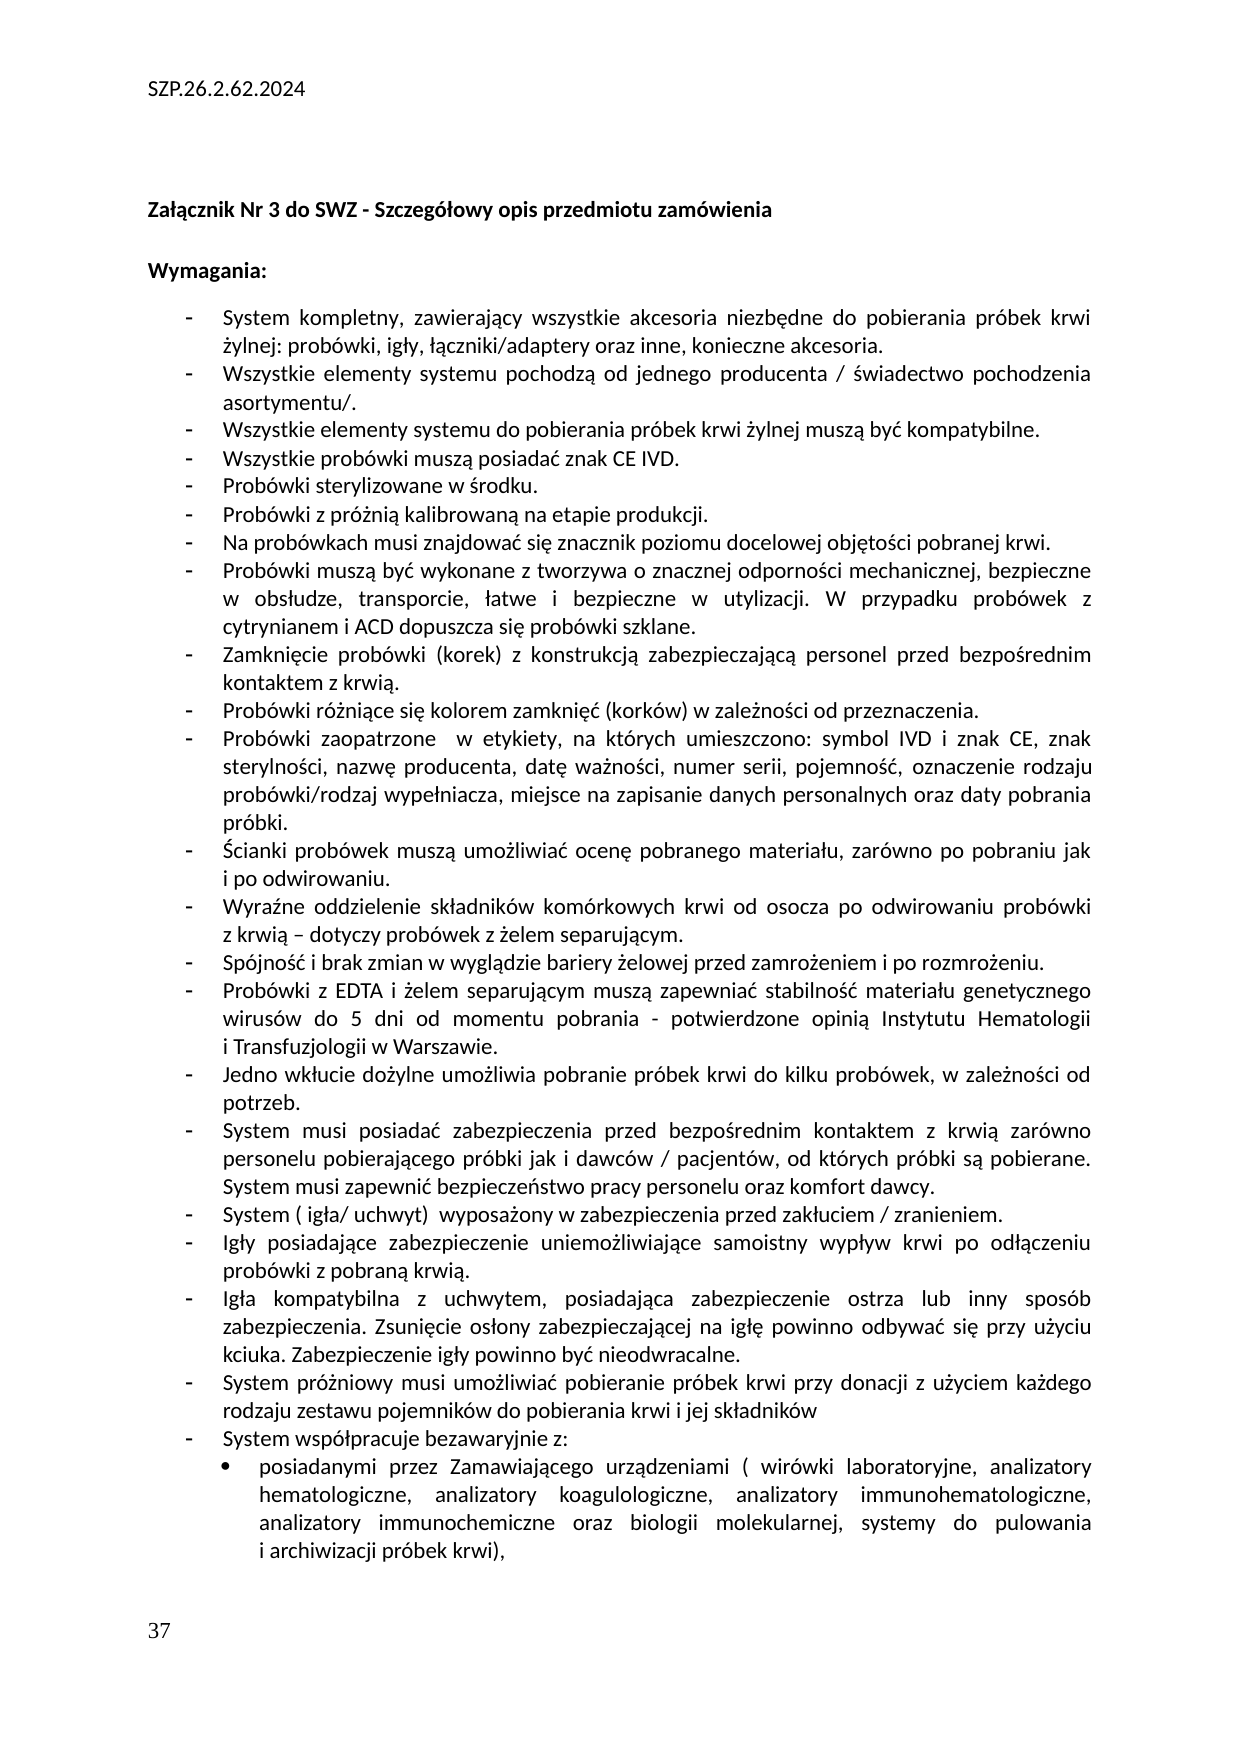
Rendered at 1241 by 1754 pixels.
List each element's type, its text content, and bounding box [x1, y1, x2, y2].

list Zamknięcie probówki (korek) z konstrukcją zabezpieczającą personel przed bezpośrednim kontaktem z krwią. [185, 640, 1093, 696]
list posiadanymi przez Zamawiającego urządzeniami ( wirówki laboratoryjne, analizatory hematologiczne, analizatory koagulologiczne, analizatory immunohematologiczne, analizatory immunochemiczne oraz biologii molekularnej, systemy do pulowania i archiwizacji próbek krwi), [221, 1452, 1093, 1564]
text Załącznik Nr 3 do SWZ - Szczegółowy opis przedmiotu zamówienia [148, 195, 1093, 223]
list Spójność i brak zmian w wyglądzie bariery żelowej przed zamrożeniem i po rozmrożeniu. [185, 948, 1093, 976]
list Probówki z próżnią kalibrowaną na etapie produkcji. [185, 500, 1093, 528]
list System ( igła/ uchwyt) wyposażony w zabezpieczenia przed zakłuciem / zranieniem. [185, 1200, 1093, 1228]
list Probówki sterylizowane w środku. [185, 472, 1093, 500]
list System współpracuje bezawaryjnie z: [185, 1424, 1093, 1452]
list Probówki różniące się kolorem zamknięć (korków) w zależności od przeznaczenia. [185, 696, 1093, 724]
list Wszystkie probówki muszą posiadać znak CE IVD. [185, 444, 1093, 472]
list Jedno wkłucie dożylne umożliwia pobranie próbek krwi do kilku probówek, w zależności od potrzeb. [185, 1060, 1093, 1116]
list System próżniowy musi umożliwiać pobieranie próbek krwi przy donacji z użyciem każdego rodzaju zestawu pojemników do pobierania krwi i jej składników [185, 1368, 1093, 1424]
list Igły posiadające zabezpieczenie uniemożliwiające samoistny wypływ krwi po odłączeniu probówki z pobraną krwią. [185, 1228, 1093, 1284]
list Probówki zaopatrzone w etykiety, na których umieszczono: symbol IVD i znak CE, znak sterylności, nazwę producenta, datę ważności, numer serii, pojemność, oznaczenie rodzaju probówki/rodzaj wypełniacza, miejsce na zapisanie danych personalnych oraz daty pobrania próbki. [185, 724, 1093, 836]
list Na probówkach musi znajdować się znacznik poziomu docelowej objętości pobranej krwi. [185, 528, 1093, 556]
list Probówki muszą być wykonane z tworzywa o znacznej odporności mechanicznej, bezpieczne w obsłudze, transporcie, łatwe i bezpieczne w utylizacji. W przypadku probówek z cytrynianem i ACD dopuszcza się probówki szklane. [185, 556, 1093, 640]
list Wszystkie elementy systemu pochodzą od jednego producenta / świadectwo pochodzenia asortymentu/. [185, 359, 1093, 416]
list Probówki z EDTA i żelem separującym muszą zapewniać stabilność materiału genetycznego wirusów do 5 dni od momentu pobrania - potwierdzone opinią Instytutu Hematologii i Transfuzjologii w Warszawie. [185, 976, 1093, 1060]
list Wszystkie elementy systemu do pobierania próbek krwi żylnej muszą być kompatybilne. [185, 416, 1093, 444]
list Wyraźne oddzielenie składników komórkowych krwi od osocza po odwirowaniu probówki z krwią – dotyczy probówek z żelem separującym. [185, 892, 1093, 948]
list System musi posiadać zabezpieczenia przed bezpośrednim kontaktem z krwią zarówno personelu pobierającego próbki jak i dawców / pacjentów, od których próbki są pobierane. System musi zapewnić bezpieczeństwo pracy personelu oraz komfort dawcy. [185, 1116, 1093, 1200]
list Igła kompatybilna z uchwytem, posiadająca zabezpieczenie ostrza lub inny sposób zabezpieczenia. Zsunięcie osłony zabezpieczającej na igłę powinno odbywać się przy użyciu kciuka. Zabezpieczenie igły powinno być nieodwracalne. [185, 1284, 1093, 1368]
text Wymagania: [148, 257, 1093, 285]
list System kompletny, zawierający wszystkie akcesoria niezbędne do pobierania próbek krwi żylnej: probówki, igły, łączniki/adaptery oraz inne, konieczne akcesoria. [185, 303, 1093, 359]
list Ścianki probówek muszą umożliwiać ocenę pobranego materiału, zarówno po pobraniu jak i po odwirowaniu. [185, 836, 1093, 892]
